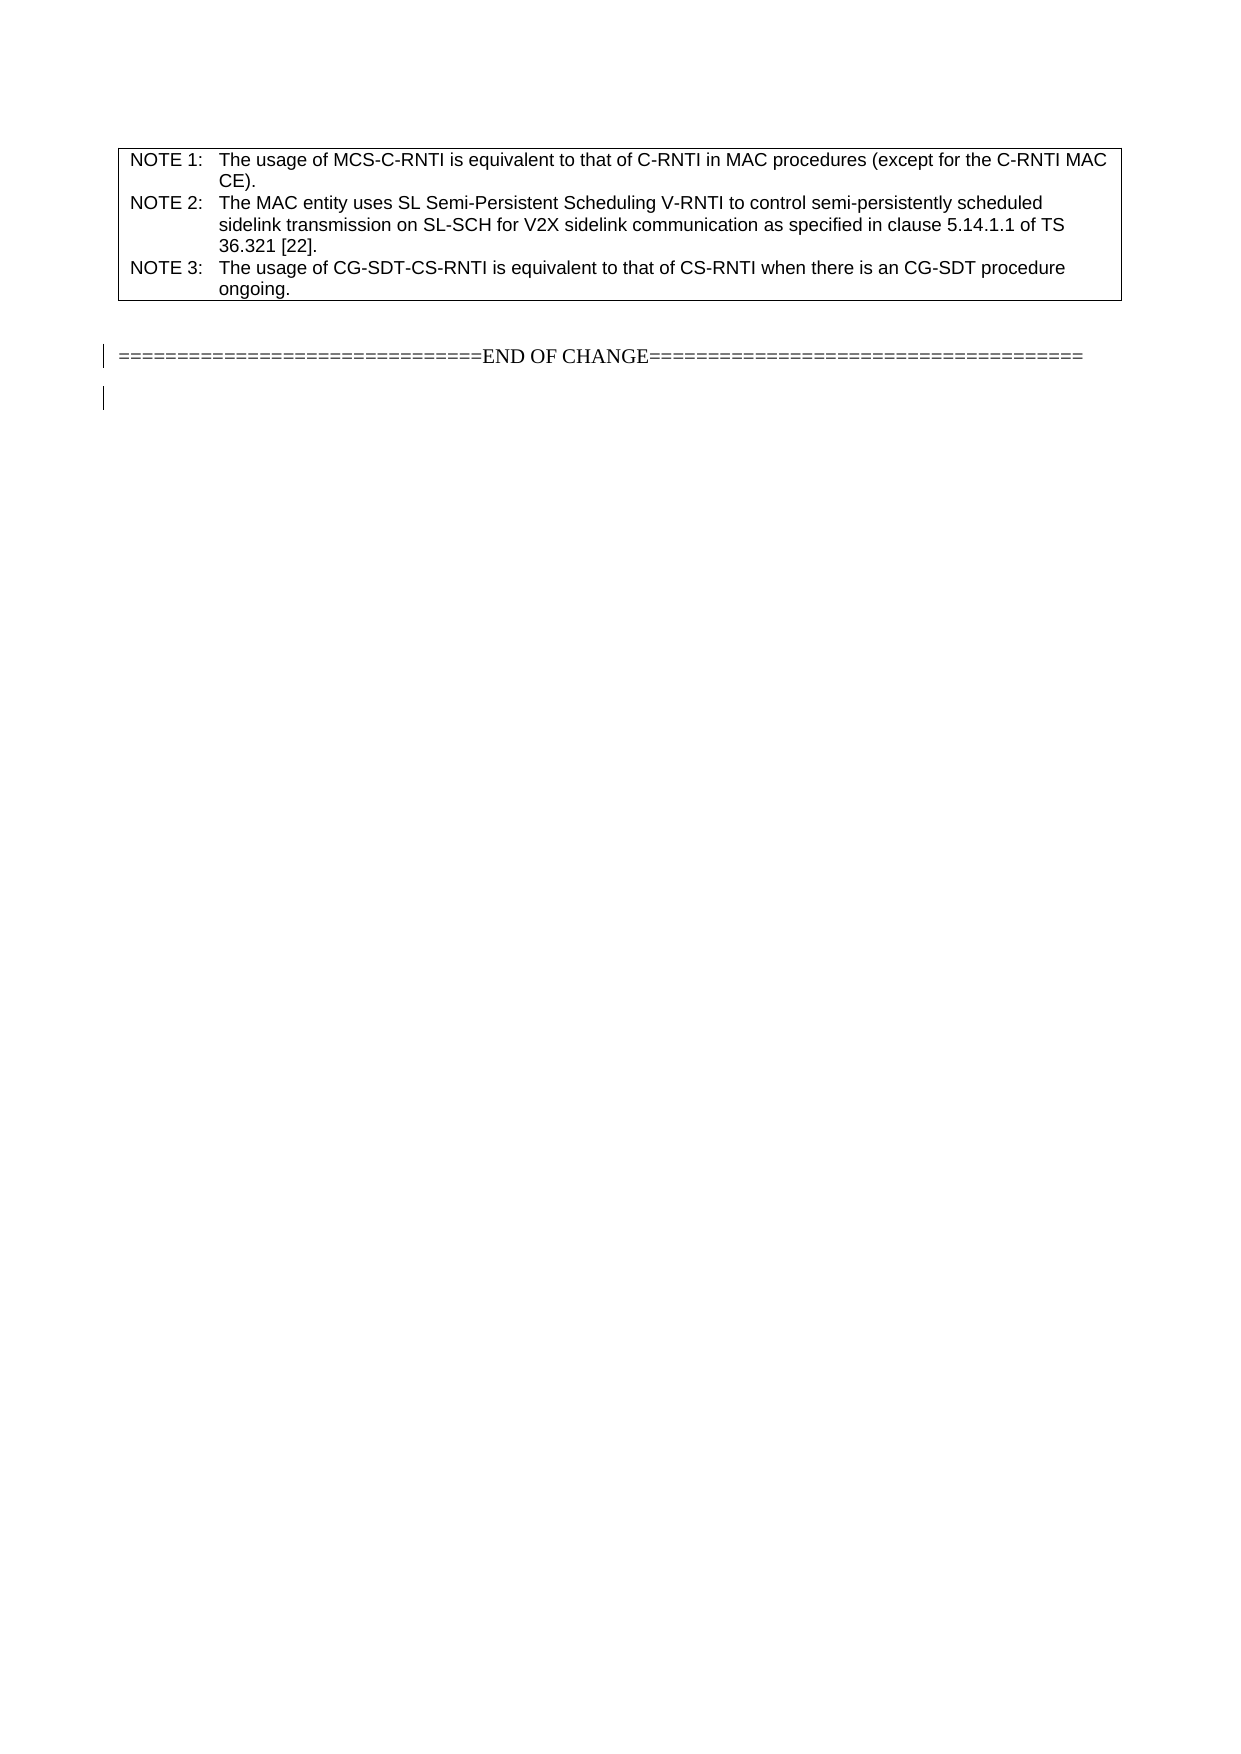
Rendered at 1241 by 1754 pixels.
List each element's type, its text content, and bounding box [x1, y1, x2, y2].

text ===============================END OF CHANGE===================================== [118, 343, 1122, 368]
table_cell NOTE 1: The usage of MCS-C-RNTI is equivalent to that of C-RNTI in MAC procedures (except for the C-RNTI MAC CE). NOTE 2: The MAC entity uses SL Semi-Persistent Scheduling V-RNTI to control semi-persistently scheduled sidelink transmission on SL-SCH for V2X sidelink communication as specified in clause 5.14.1.1 of TS 36.321 [22]. NOTE 3: The usage of CG-SDT-CS-RNTI is equivalent to that of CS-RNTI when there is an CG-SDT procedure ongoing. [119, 149, 1121, 300]
